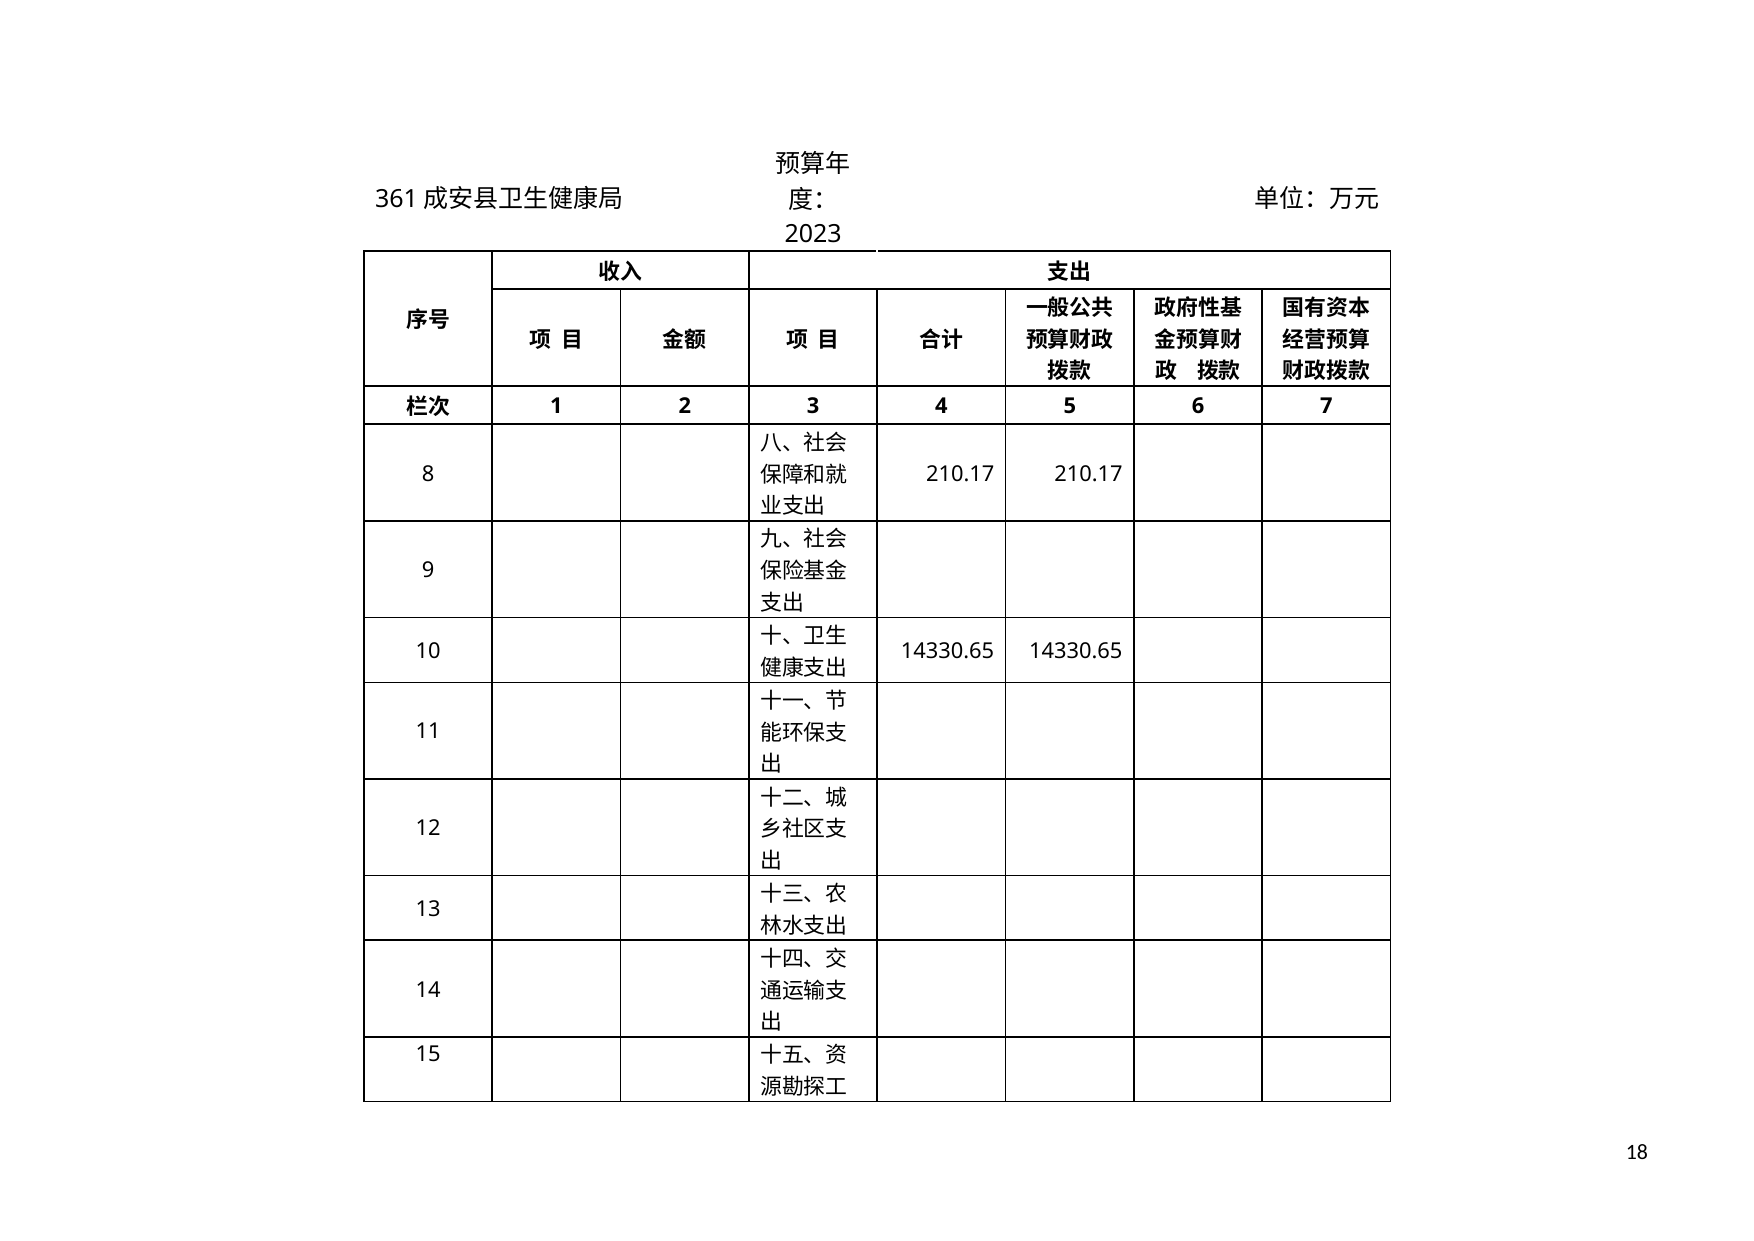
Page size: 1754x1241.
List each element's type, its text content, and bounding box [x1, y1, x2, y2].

table_cell 十三、农林水支出 [750, 876, 876, 939]
table_cell 14330.65 [878, 618, 1005, 681]
table_cell [621, 780, 748, 874]
table_cell 政府性基金预算财政 拨款 [1135, 290, 1261, 385]
table_cell 15 [365, 1038, 491, 1101]
table_cell [1135, 522, 1261, 616]
table_cell [1006, 876, 1133, 939]
table_cell [878, 683, 1005, 778]
table_cell 210.17 [1006, 425, 1133, 520]
table_cell [493, 1038, 620, 1101]
table_cell [1263, 876, 1390, 939]
table_cell [1006, 941, 1133, 1036]
table_cell 国有资本经营预算财政拨款 [1263, 290, 1390, 385]
table_cell 十四、交通运输支出 [750, 941, 876, 1036]
table_cell 收入 [493, 252, 748, 288]
table_cell [1263, 780, 1390, 874]
table_cell [878, 1038, 1005, 1101]
table_cell [1135, 683, 1261, 778]
table_cell 序号 [365, 252, 491, 385]
table_cell [1135, 618, 1261, 681]
table_cell [878, 522, 1005, 616]
table_cell [493, 618, 620, 681]
table_cell 十五、资源勘探工业信息等支出 [750, 1038, 876, 1101]
table_cell 10 [365, 618, 491, 681]
table_cell 项 目 [750, 290, 876, 385]
table_cell 支出 [750, 252, 1390, 288]
table_cell [1006, 1038, 1133, 1101]
table_cell [1006, 683, 1133, 778]
table_cell 6 [1135, 387, 1261, 423]
table_cell [878, 780, 1005, 874]
table_cell 八、社会保障和就业支出 [750, 425, 876, 520]
table_cell [878, 941, 1005, 1036]
table_cell 一般公共预算财政拨款 [1006, 290, 1133, 385]
table_cell 合计 [878, 290, 1005, 385]
table_cell 1 [493, 387, 620, 423]
table_cell [1263, 425, 1390, 520]
table_cell 5 [1006, 387, 1133, 423]
table_cell [1263, 522, 1390, 616]
table_cell 3 [750, 387, 876, 423]
table_cell [1135, 780, 1261, 874]
table_cell [493, 522, 620, 616]
table_cell [621, 618, 748, 681]
table_cell [878, 876, 1005, 939]
table_cell [1135, 1038, 1261, 1101]
table_header 361成安县卫生健康局 [365, 143, 748, 250]
table_cell 4 [878, 387, 1005, 423]
table_cell [1006, 780, 1133, 874]
table_cell 九、社会保险基金支出 [750, 522, 876, 616]
table_cell [1263, 941, 1390, 1036]
table_cell [621, 522, 748, 616]
table_cell [621, 941, 748, 1036]
table_header 预算年度：2023 [750, 143, 876, 250]
table_cell 项 目 [493, 290, 620, 385]
table_cell [621, 1038, 748, 1101]
table_header 单位：万元 [878, 143, 1390, 250]
table_cell [1263, 618, 1390, 681]
table_cell 十二、城乡社区支出 [750, 780, 876, 874]
table_cell 8 [365, 425, 491, 520]
table_cell [493, 683, 620, 778]
table_cell 13 [365, 876, 491, 939]
table_cell 11 [365, 683, 491, 778]
table_cell [493, 425, 620, 520]
table_cell [493, 876, 620, 939]
table_cell 栏次 [365, 387, 491, 423]
table_cell 金额 [621, 290, 748, 385]
table_cell [493, 780, 620, 874]
table_cell [621, 425, 748, 520]
table_cell [621, 876, 748, 939]
table_cell 14330.65 [1006, 618, 1133, 681]
table_cell 7 [1263, 387, 1390, 423]
table_cell 210.17 [878, 425, 1005, 520]
table_cell [1135, 941, 1261, 1036]
table_cell [1263, 683, 1390, 778]
table_cell [621, 683, 748, 778]
table_cell 9 [365, 522, 491, 616]
table_cell 2 [621, 387, 748, 423]
table_cell 12 [365, 780, 491, 874]
table_cell [493, 941, 620, 1036]
table_cell [1263, 1038, 1390, 1101]
table_cell 14 [365, 941, 491, 1036]
table_cell [1135, 425, 1261, 520]
table_cell [1135, 876, 1261, 939]
table_cell 十一、节能环保支出 [750, 683, 876, 778]
table_cell 十、卫生健康支出 [750, 618, 876, 681]
table_cell [1006, 522, 1133, 616]
